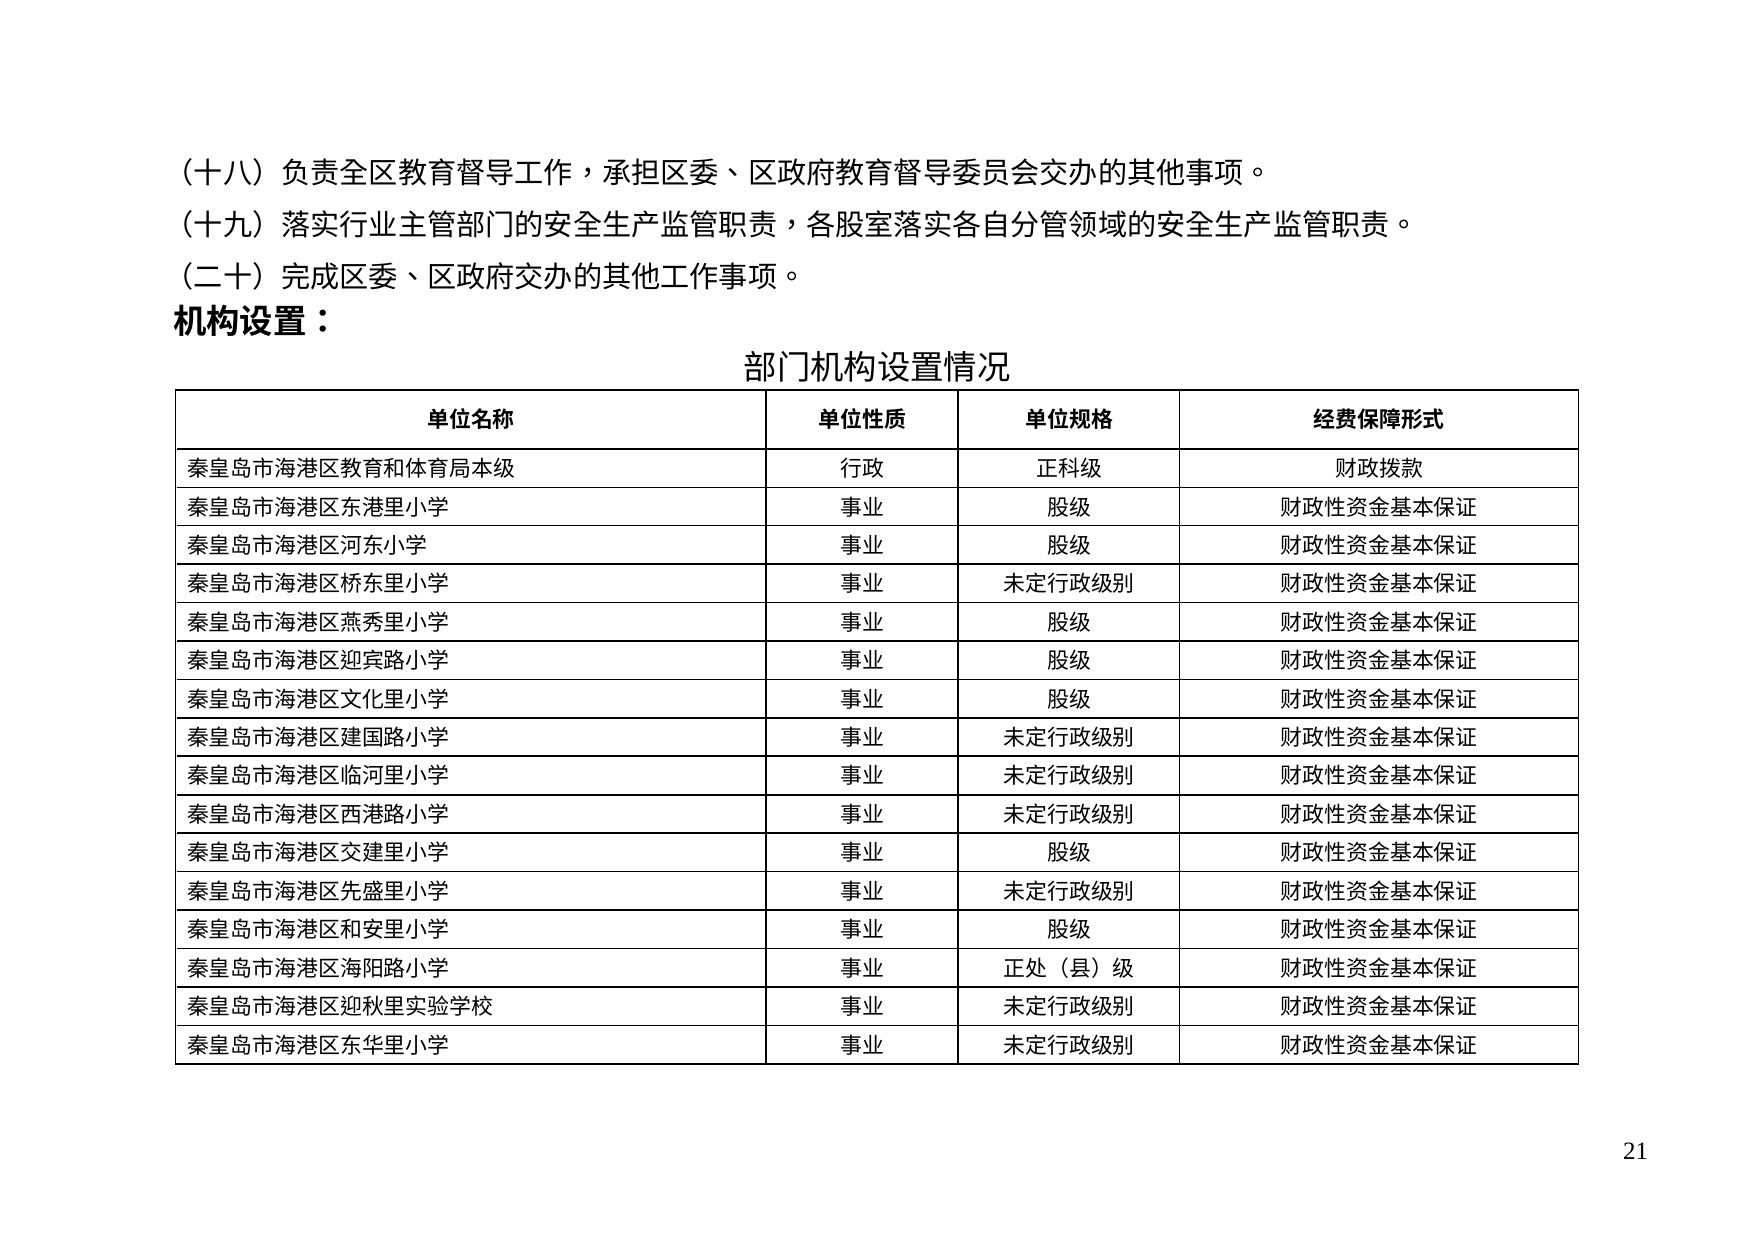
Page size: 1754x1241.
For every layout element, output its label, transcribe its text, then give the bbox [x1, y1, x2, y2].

table_cell 事业 [767, 642, 957, 678]
table_cell 秦皇岛市海港区临河里小学 [176, 756, 765, 794]
table_cell 事业 [767, 834, 957, 871]
table_cell 秦皇岛市海港区东华里小学 [176, 1026, 765, 1063]
text （二十）完成区委、区政府交办的其他工作事项。 [106, 246, 1648, 298]
table_cell 事业 [767, 603, 957, 640]
table_cell 事业 [767, 719, 957, 755]
table_cell 财政性资金基本保证 [1180, 1026, 1578, 1063]
table_cell 未定行政级别 [959, 757, 1179, 794]
table_cell 秦皇岛市海港区桥东里小学 [176, 564, 765, 602]
table_cell 事业 [767, 488, 957, 525]
table_cell 财政性资金基本保证 [1180, 488, 1578, 525]
table_cell 财政性资金基本保证 [1180, 757, 1578, 794]
table_cell 事业 [767, 796, 957, 832]
table_cell 股级 [959, 911, 1179, 948]
table_cell 股级 [959, 642, 1179, 678]
text 机构设置： [106, 298, 1648, 343]
table_cell 财政性资金基本保证 [1180, 526, 1578, 563]
table_cell 财政拨款 [1180, 450, 1578, 486]
table_cell 未定行政级别 [959, 796, 1179, 832]
table_cell 事业 [767, 680, 957, 717]
table_cell 未定行政级别 [959, 719, 1179, 755]
table_cell 财政性资金基本保证 [1180, 680, 1578, 717]
table_cell 秦皇岛市海港区东港里小学 [176, 488, 765, 525]
table_cell 秦皇岛市海港区建国路小学 [176, 718, 765, 755]
table_cell 秦皇岛市海港区先盛里小学 [176, 872, 765, 909]
table_cell 秦皇岛市海港区文化里小学 [176, 680, 765, 717]
table_cell 财政性资金基本保证 [1180, 603, 1578, 640]
table_cell 事业 [767, 949, 957, 986]
table_cell 财政性资金基本保证 [1180, 911, 1578, 948]
table_cell 秦皇岛市海港区西港路小学 [176, 795, 765, 832]
table_cell 行政 [767, 450, 957, 486]
table_cell 事业 [767, 526, 957, 563]
table_cell 财政性资金基本保证 [1180, 796, 1578, 832]
table_cell 事业 [767, 872, 957, 909]
text （十九）落实行业主管部门的安全生产监管职责，各股室落实各自分管领域的安全生产监管职责。 [106, 194, 1648, 246]
text （十八）负责全区教育督导工作，承担区委、区政府教育督导委员会交办的其他事项。 [106, 142, 1648, 194]
table_cell 未定行政级别 [959, 1026, 1179, 1063]
table_cell 事业 [767, 757, 957, 794]
table_cell 事业 [767, 911, 957, 948]
table_cell 秦皇岛市海港区燕秀里小学 [176, 603, 765, 640]
table_cell 事业 [767, 565, 957, 602]
table_cell 未定行政级别 [959, 565, 1179, 602]
table_cell 财政性资金基本保证 [1180, 834, 1578, 871]
table_cell 股级 [959, 526, 1179, 563]
table_header 经费保障形式 [1180, 391, 1578, 448]
table_cell 正科级 [959, 450, 1179, 486]
table_cell 股级 [959, 680, 1179, 717]
table_header 单位名称 [176, 391, 765, 448]
table_cell 股级 [959, 834, 1179, 871]
table_cell 未定行政级别 [959, 988, 1179, 1024]
table_cell 财政性资金基本保证 [1180, 719, 1578, 755]
table_cell 秦皇岛市海港区交建里小学 [176, 833, 765, 871]
table_cell 秦皇岛市海港区和安里小学 [176, 910, 765, 948]
table_cell 财政性资金基本保证 [1180, 988, 1578, 1024]
table_cell 秦皇岛市海港区河东小学 [176, 526, 765, 563]
table_cell 未定行政级别 [959, 872, 1179, 909]
table_header 单位性质 [767, 391, 957, 448]
table_cell 股级 [959, 488, 1179, 525]
table_cell 事业 [767, 1026, 957, 1063]
table_cell 财政性资金基本保证 [1180, 565, 1578, 602]
table_cell 秦皇岛市海港区迎秋里实验学校 [176, 987, 765, 1024]
table_cell 秦皇岛市海港区迎宾路小学 [176, 641, 765, 678]
table_cell 财政性资金基本保证 [1180, 949, 1578, 986]
table_cell 财政性资金基本保证 [1180, 872, 1578, 909]
table_cell 股级 [959, 603, 1179, 640]
table_cell 事业 [767, 988, 957, 1024]
table_cell 正处（县）级 [959, 949, 1179, 986]
table_header 单位规格 [959, 391, 1179, 448]
text 部门机构设置情况 [106, 343, 1648, 389]
table_cell 秦皇岛市海港区教育和体育局本级 [176, 449, 765, 486]
table_cell 秦皇岛市海港区海阳路小学 [176, 949, 765, 986]
table_cell 财政性资金基本保证 [1180, 642, 1578, 678]
